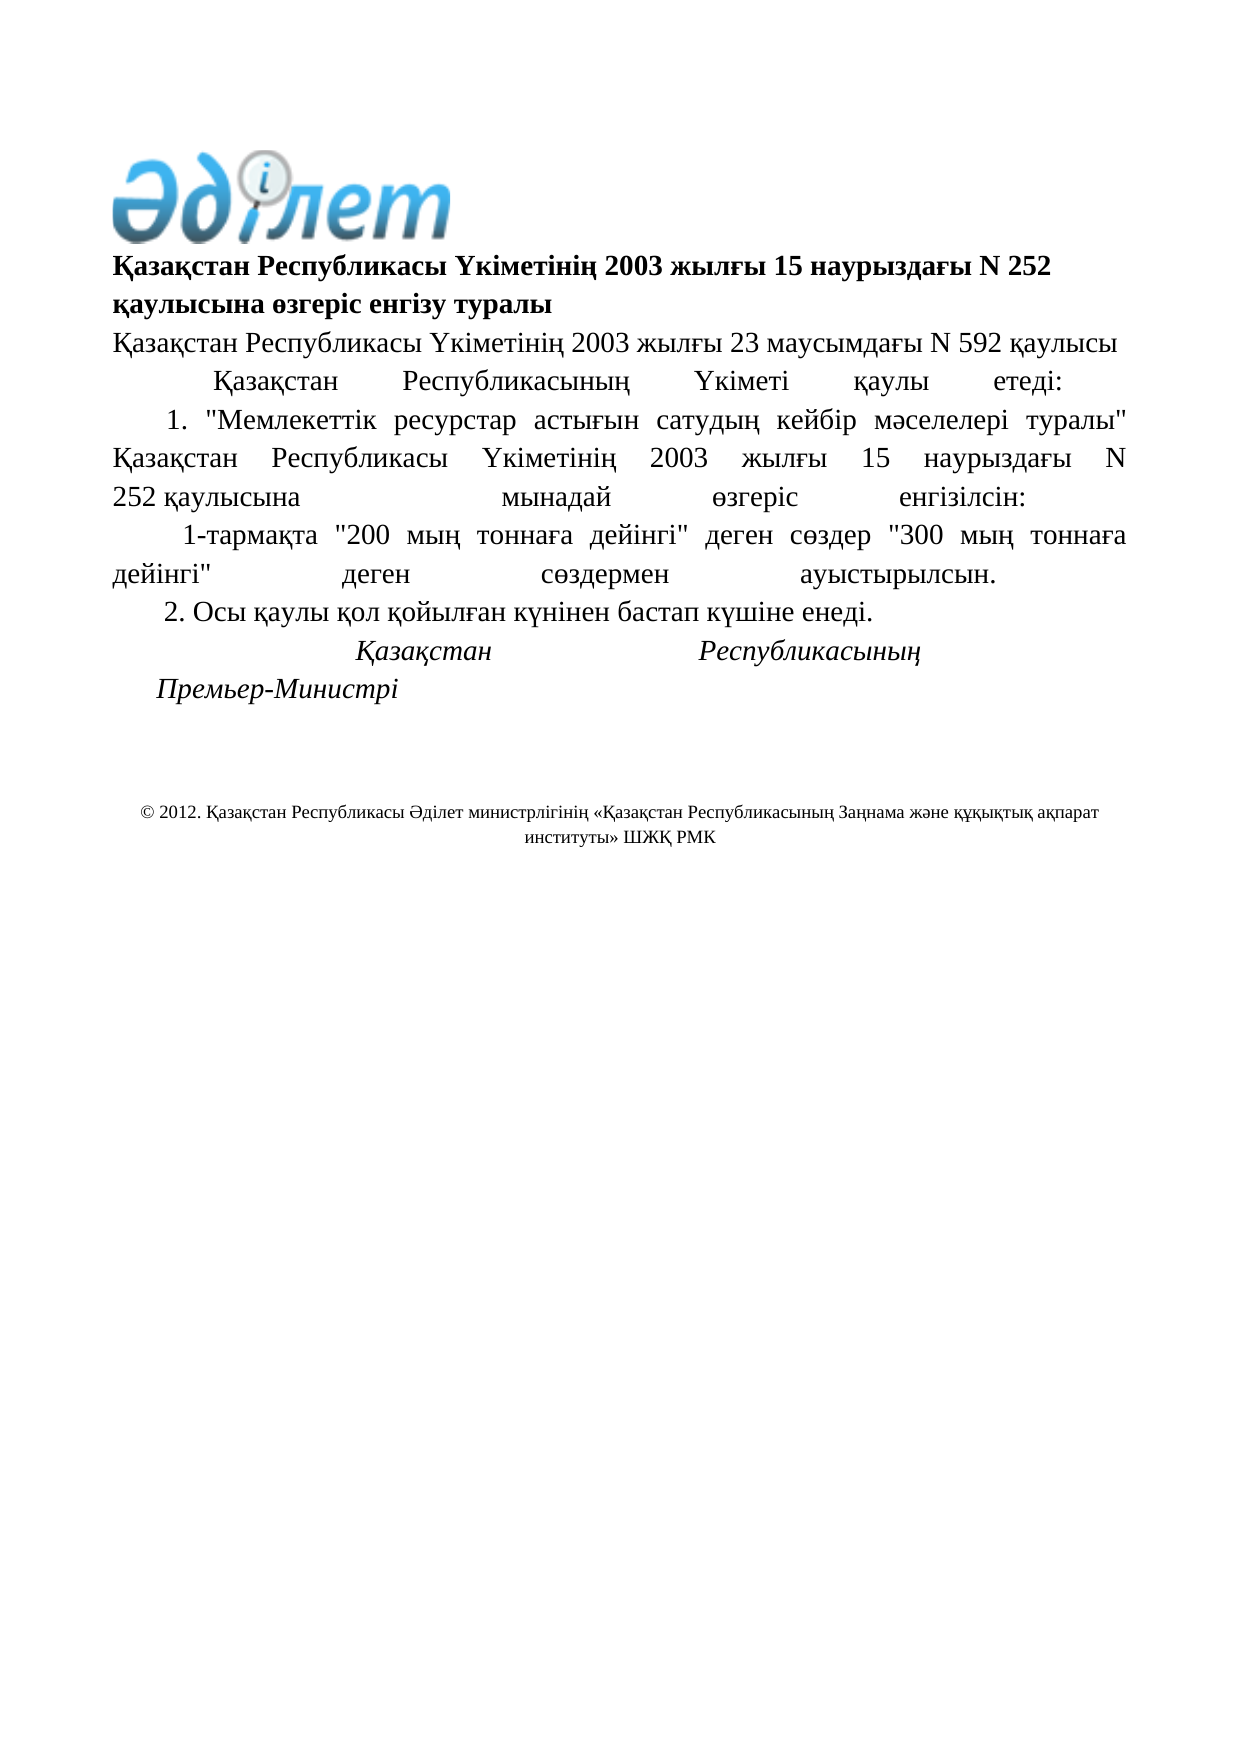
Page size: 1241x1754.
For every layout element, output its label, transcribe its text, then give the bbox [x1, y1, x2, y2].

text Қазақстан Республикасының Үкіметі қаулы етеді: 1. "Мемлекеттік ресурстар астығын сатудың кейбір мәселелері туралы" Қазақстан Республикасы Үкіметінің 2003 жылғы 15 наурыздағы N 252 қаулысына мынадай өзгеріс енгізілсін: 1-тармақта "200 мың тоннаға дейінгі" деген сөздер "300 мың тоннаға дейінгі" деген сөздермен ауыстырылсын. 2. Осы қаулы қол қойылған күнінен бастап күшіне енеді. [112, 363, 1128, 628]
text Қазақстан Республикасының Премьер-Министрі [112, 633, 1128, 705]
picture [112, 150, 451, 244]
text Қазақстан Республикасы Үкіметінің 2003 жылғы 15 наурыздағы N 252 қаулысына өзгеріс енгізу туралы [112, 248, 1128, 320]
text Қазақстан Республикасы Үкіметінің 2003 жылғы 23 маусымдағы N 592 қаулысы [112, 325, 1128, 358]
text © 2012. Қазақстан Республикасы Әділет министрлігінің «Қазақстан Республикасының Заңнама және құқықтық ақпарат институты» ШЖҚ РМК [112, 801, 1128, 847]
